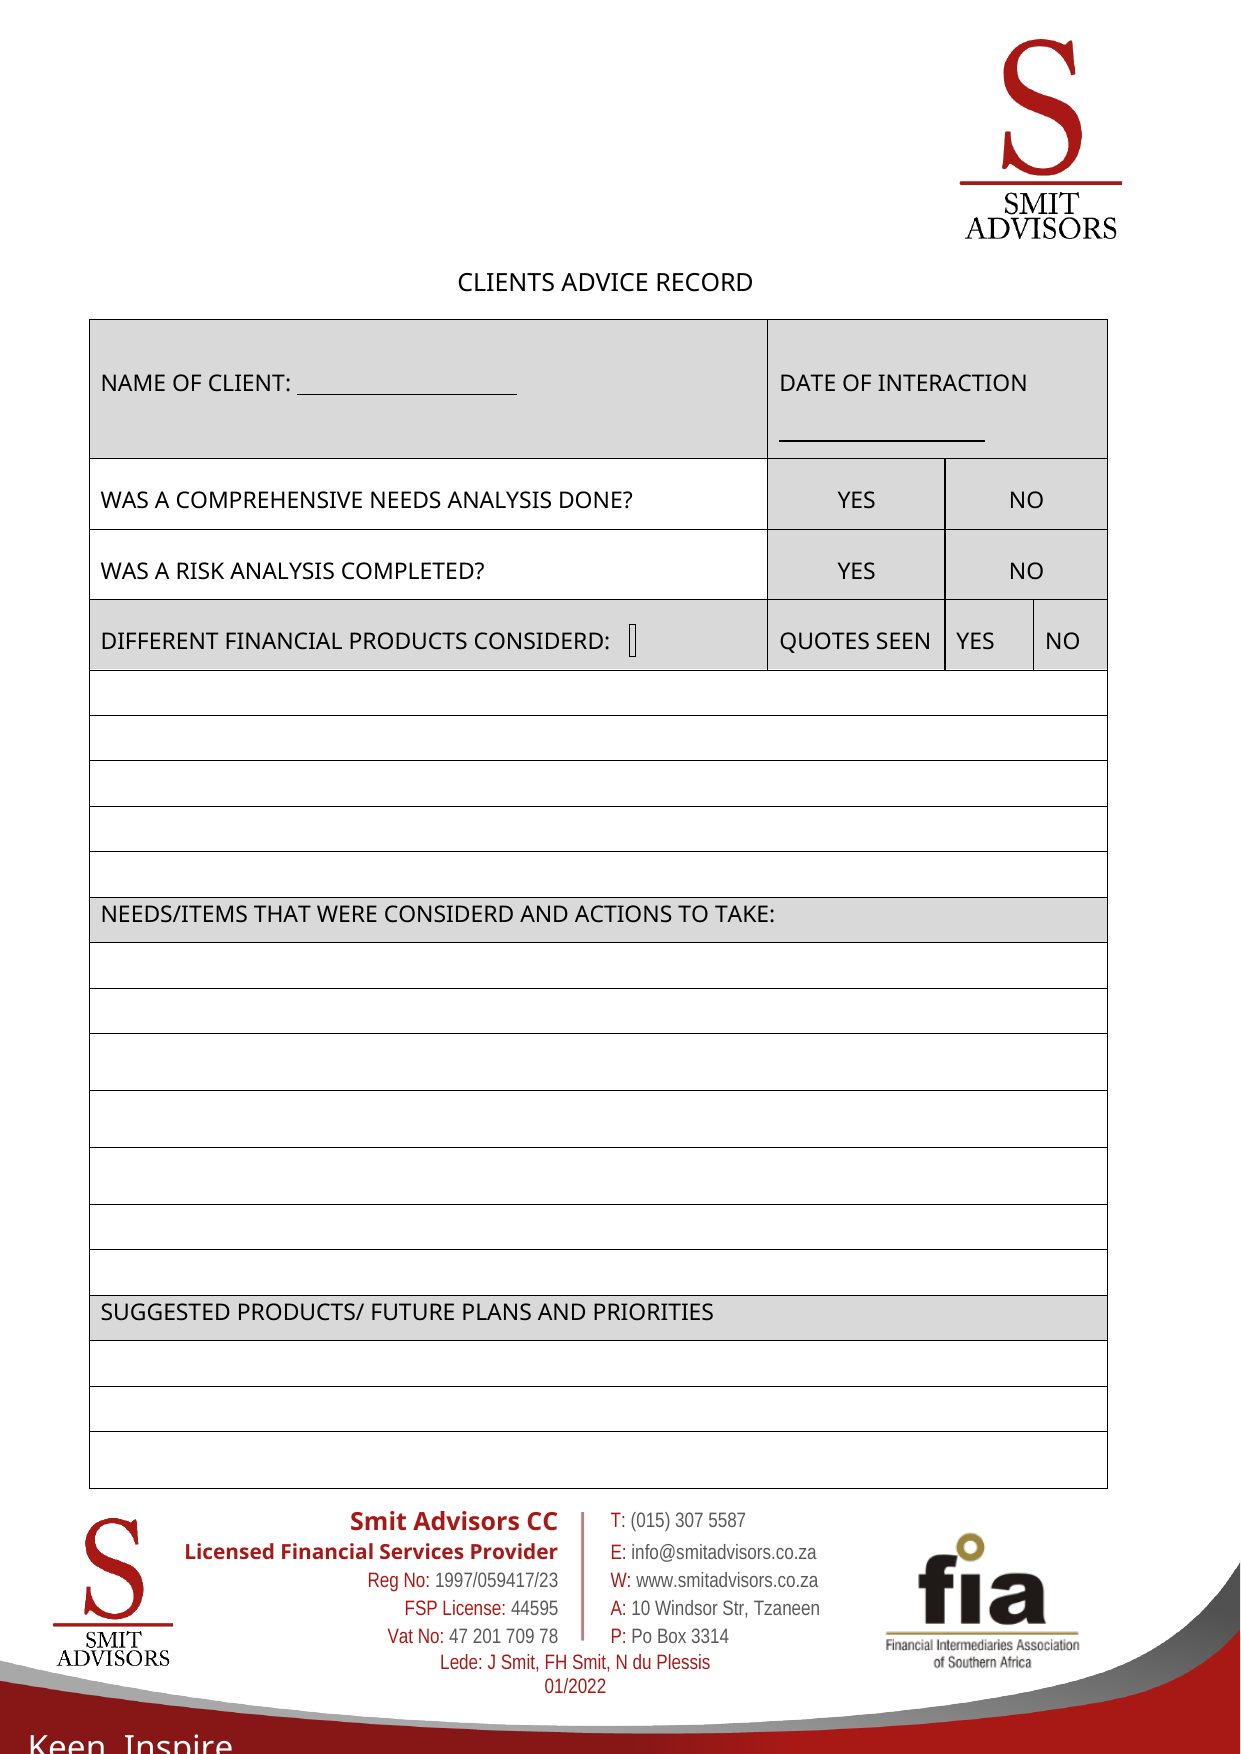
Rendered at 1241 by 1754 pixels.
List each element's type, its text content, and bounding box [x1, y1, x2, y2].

table_cell NEEDS/ITEMS THAT WERE CONSIDERD AND ACTIONS TO TAKE: [90, 898, 1107, 942]
picture [53, 1743, 62, 1748]
table_cell WAS A RISK ANALYSIS COMPLETED? [90, 530, 767, 599]
table_cell [90, 1341, 1107, 1386]
table_cell NO [946, 459, 1107, 529]
table_cell [90, 989, 1107, 1033]
table_cell [90, 1205, 1107, 1249]
table_cell [90, 1148, 1107, 1204]
table_cell YES [768, 530, 944, 599]
table_cell [90, 716, 1107, 760]
picture [0, 1452, 1241, 1754]
picture [71, 1743, 80, 1748]
picture [141, 1743, 150, 1754]
table_cell [90, 671, 1107, 715]
table_cell QUOTES SEEN [768, 600, 944, 669]
table_cell [90, 1387, 1107, 1431]
table_cell [90, 852, 1107, 897]
picture [177, 1743, 187, 1754]
table_cell NO [946, 530, 1107, 599]
table_cell NO [1034, 600, 1107, 669]
table_cell WAS A COMPREHENSIVE NEEDS ANALYSIS DONE? [90, 459, 767, 529]
table_cell [90, 761, 1107, 806]
picture [959, 39, 1123, 239]
table_cell SUGGESTED PRODUCTS/ FUTURE PLANS AND PRIORITIES [90, 1296, 1107, 1340]
table_cell [90, 1432, 1107, 1488]
picture [91, 1743, 100, 1754]
table_cell YES [768, 459, 944, 529]
table_header DATE OF INTERACTION _____ [768, 320, 1107, 458]
table_cell [90, 1034, 1107, 1090]
table_cell [90, 1250, 1107, 1295]
table_header NAME OF CLIENT: [90, 320, 767, 458]
table_cell DIFFERENT FINANCIAL PRODUCTS CONSIDERD: [90, 600, 767, 669]
table_cell [90, 1091, 1107, 1147]
table_cell [90, 807, 1107, 851]
table_cell YES [946, 600, 1033, 669]
picture [219, 1743, 228, 1748]
picture [33, 1748, 40, 1754]
table_cell [90, 943, 1107, 987]
text CLIENTS ADVICE RECORD [89, 264, 1122, 298]
